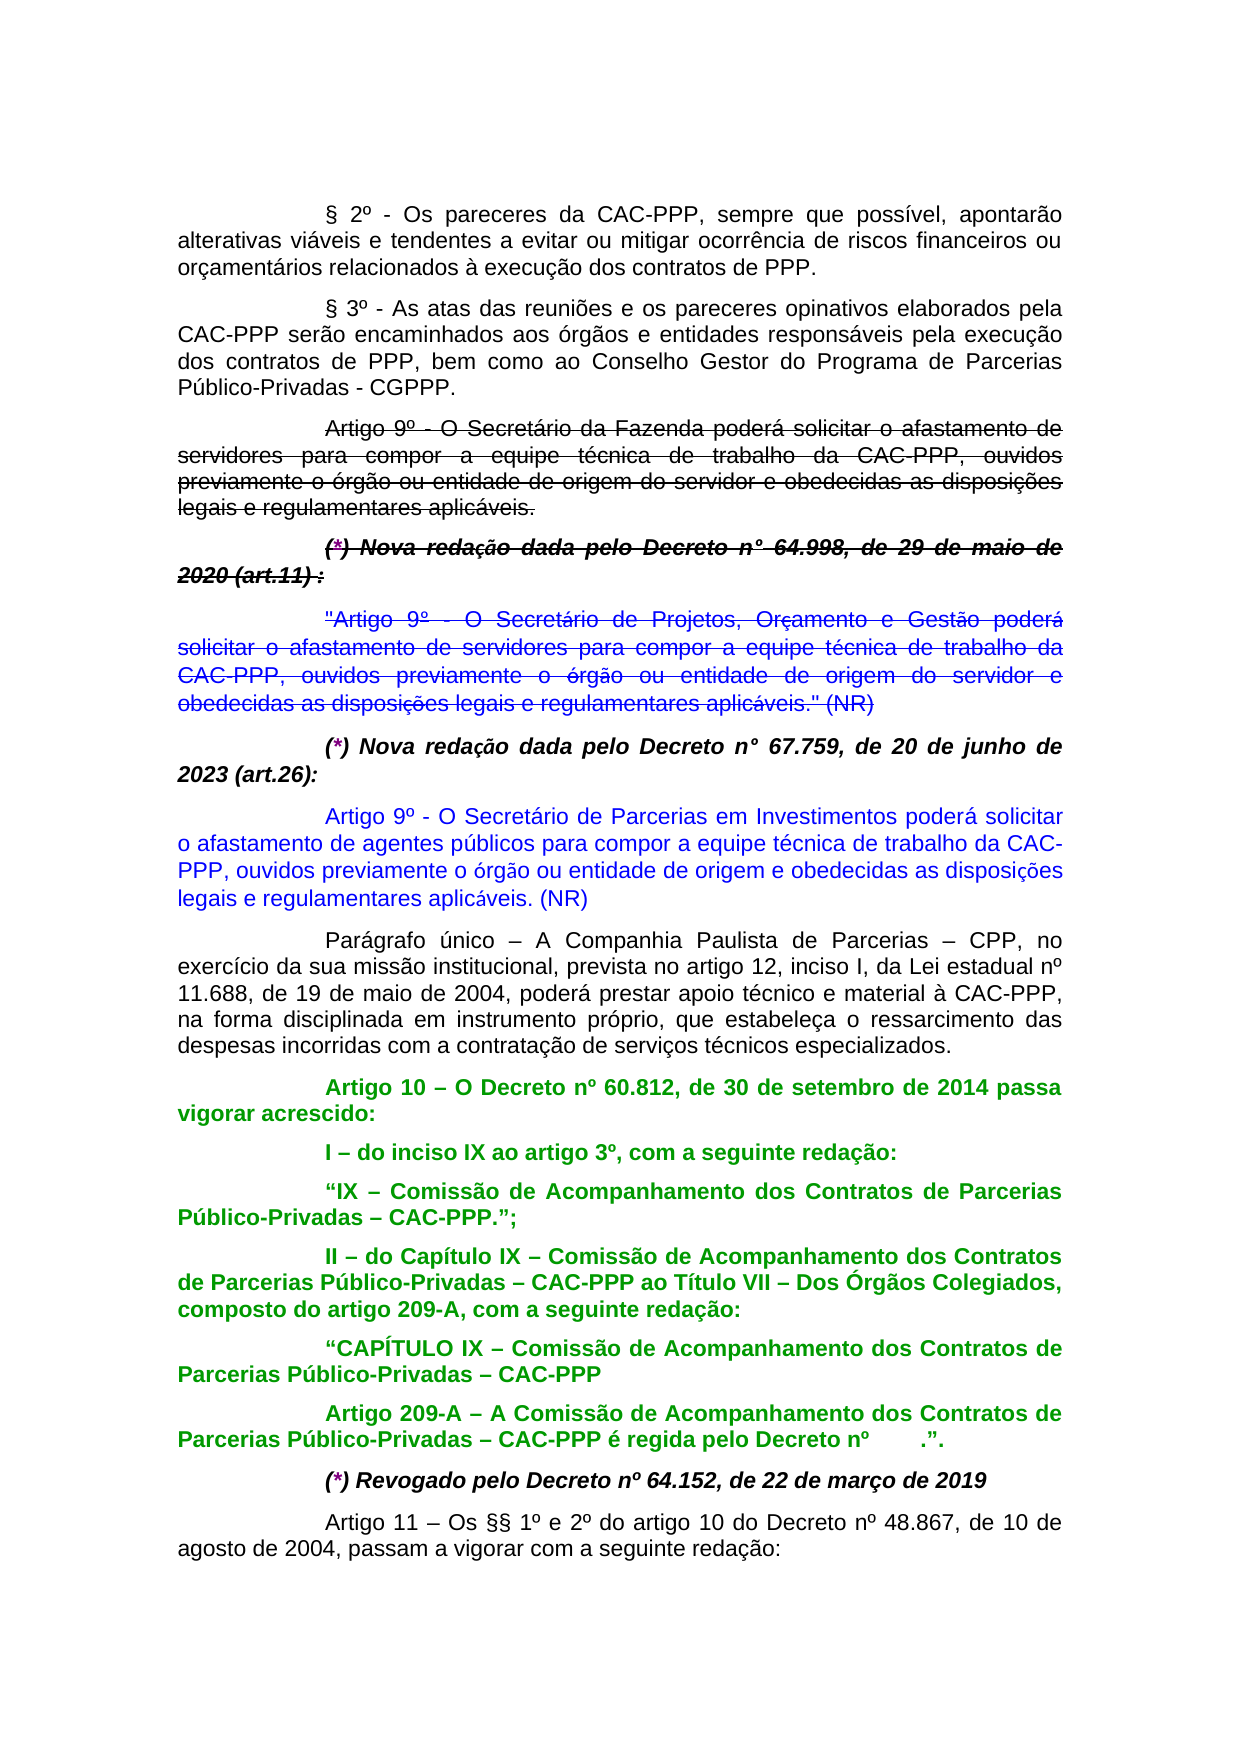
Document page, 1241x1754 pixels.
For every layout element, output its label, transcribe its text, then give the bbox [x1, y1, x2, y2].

text Artigo 9º - O Secretário de Parcerias em Investimentos poderá solicitar o afastamento de agentes públicos para compor a equipe técnica de trabalho da CAC-PPP, ouvidos previamente o órgão ou entidade de origem e obedecidas as disposições legais e regulamentares aplicáveis. (NR) [177, 803, 1063, 912]
text (*) Nova redação dada pelo Decreto nº 67.759, de 20 de junho de 2023 (art.26): [177, 732, 1063, 788]
text § 3º - As atas das reuniões e os pareceres opinativos elaborados pela CAC-PPP serão encaminhados aos órgãos e entidades responsáveis pela execução dos contratos de PPP, bem como ao Conselho Gestor do Programa de Parcerias Público-Privadas - CGPPP. [177, 295, 1063, 400]
text Artigo 9º - O Secretário da Fazenda poderá solicitar o afastamento de servidores para compor a equipe técnica de trabalho da CAC-PPP, ouvidos previamente o órgão ou entidade de origem do servidor e obedecidas as disposições legais e regulamentares aplicáveis. [177, 457, 1063, 482]
text "Artigo 9º - O Secretário de Projetos, Orçamento e Gestão poderá solicitar o afastamento de servidores para compor a equipe técnica de trabalho da CAC-PPP, ouvidos previamente o órgão ou entidade de origem do servidor e obedecidas as disposições legais e regulamentares aplicáveis." (NR) [177, 605, 1063, 648]
text (*) Revogado pelo Decreto nº 64.152, de 22 de março de 2019 [177, 1467, 1063, 1494]
text Artigo 9º - O Secretário da Fazenda poderá solicitar o afastamento de servidores para compor a equipe técnica de trabalho da CAC-PPP, ouvidos previamente o órgão ou entidade de origem do servidor e obedecidas as disposições legais e regulamentares aplicáveis. [177, 415, 1063, 456]
text I – do inciso IX ao artigo 3º, com a seguinte redação: [177, 1139, 1063, 1165]
text "Artigo 9º - O Secretário de Projetos, Orçamento e Gestão poderá solicitar o afastamento de servidores para compor a equipe técnica de trabalho da CAC-PPP, ouvidos previamente o órgão ou entidade de origem do servidor e obedecidas as disposições legais e regulamentares aplicáveis." (NR) [177, 677, 1063, 717]
text “CAPÍTULO IX – Comissão de Acompanhamento dos Contratos de Parcerias Público-Privadas – CAC-PPP [177, 1334, 1063, 1387]
text § 2º - Os pareceres da CAC-PPP, sempre que possível, apontarão alterativas viáveis e tendentes a evitar ou mitigar ocorrência de riscos financeiros ou orçamentários relacionados à execução dos contratos de PPP. [177, 201, 1063, 280]
text Artigo 11 – Os §§ 1º e 2º do artigo 10 do Decreto nº 48.867, de 10 de agosto de 2004, passam a vigorar com a seguinte redação: [177, 1509, 1063, 1562]
text “IX – Comissão de Acompanhamento dos Contratos de Parcerias Público-Privadas – CAC-PPP.”; [177, 1178, 1063, 1231]
text "Artigo 9º - O Secretário de Projetos, Orçamento e Gestão poderá solicitar o afastamento de servidores para compor a equipe técnica de trabalho da CAC-PPP, ouvidos previamente o órgão ou entidade de origem do servidor e obedecidas as disposições legais e regulamentares aplicáveis." (NR) [177, 649, 1063, 676]
text Artigo 209-A – A Comissão de Acompanhamento dos Contratos de Parcerias Público-Privadas – CAC-PPP é regida pelo Decreto nº .”. [177, 1400, 1063, 1452]
text Artigo 10 – O Decreto nº 60.812, de 30 de setembro de 2014 passa vigorar acrescido: [177, 1074, 1063, 1126]
text Parágrafo único – A Companhia Paulista de Parcerias – CPP, no exercício da sua missão institucional, prevista no artigo 12, inciso I, da Lei estadual nº 11.688, de 19 de maio de 2004, poderá prestar apoio técnico e material à CAC-PPP, na forma disciplinada em instrumento próprio, que estabeleça o ressarcimento das despesas incorridas com a contratação de serviços técnicos especializados. [177, 927, 1063, 1059]
text (*) Nova redação dada pelo Decreto nº 64.998, de 29 de maio de 2020 (art.11) : [177, 533, 1063, 590]
text II – do Capítulo IX – Comissão de Acompanhamento dos Contratos de Parcerias Público-Privadas – CAC-PPP ao Título VII – Dos Órgãos Colegiados, composto do artigo 209-A, com a seguinte redação: [177, 1243, 1063, 1322]
text Artigo 9º - O Secretário da Fazenda poderá solicitar o afastamento de servidores para compor a equipe técnica de trabalho da CAC-PPP, ouvidos previamente o órgão ou entidade de origem do servidor e obedecidas as disposições legais e regulamentares aplicáveis. [177, 483, 1063, 521]
